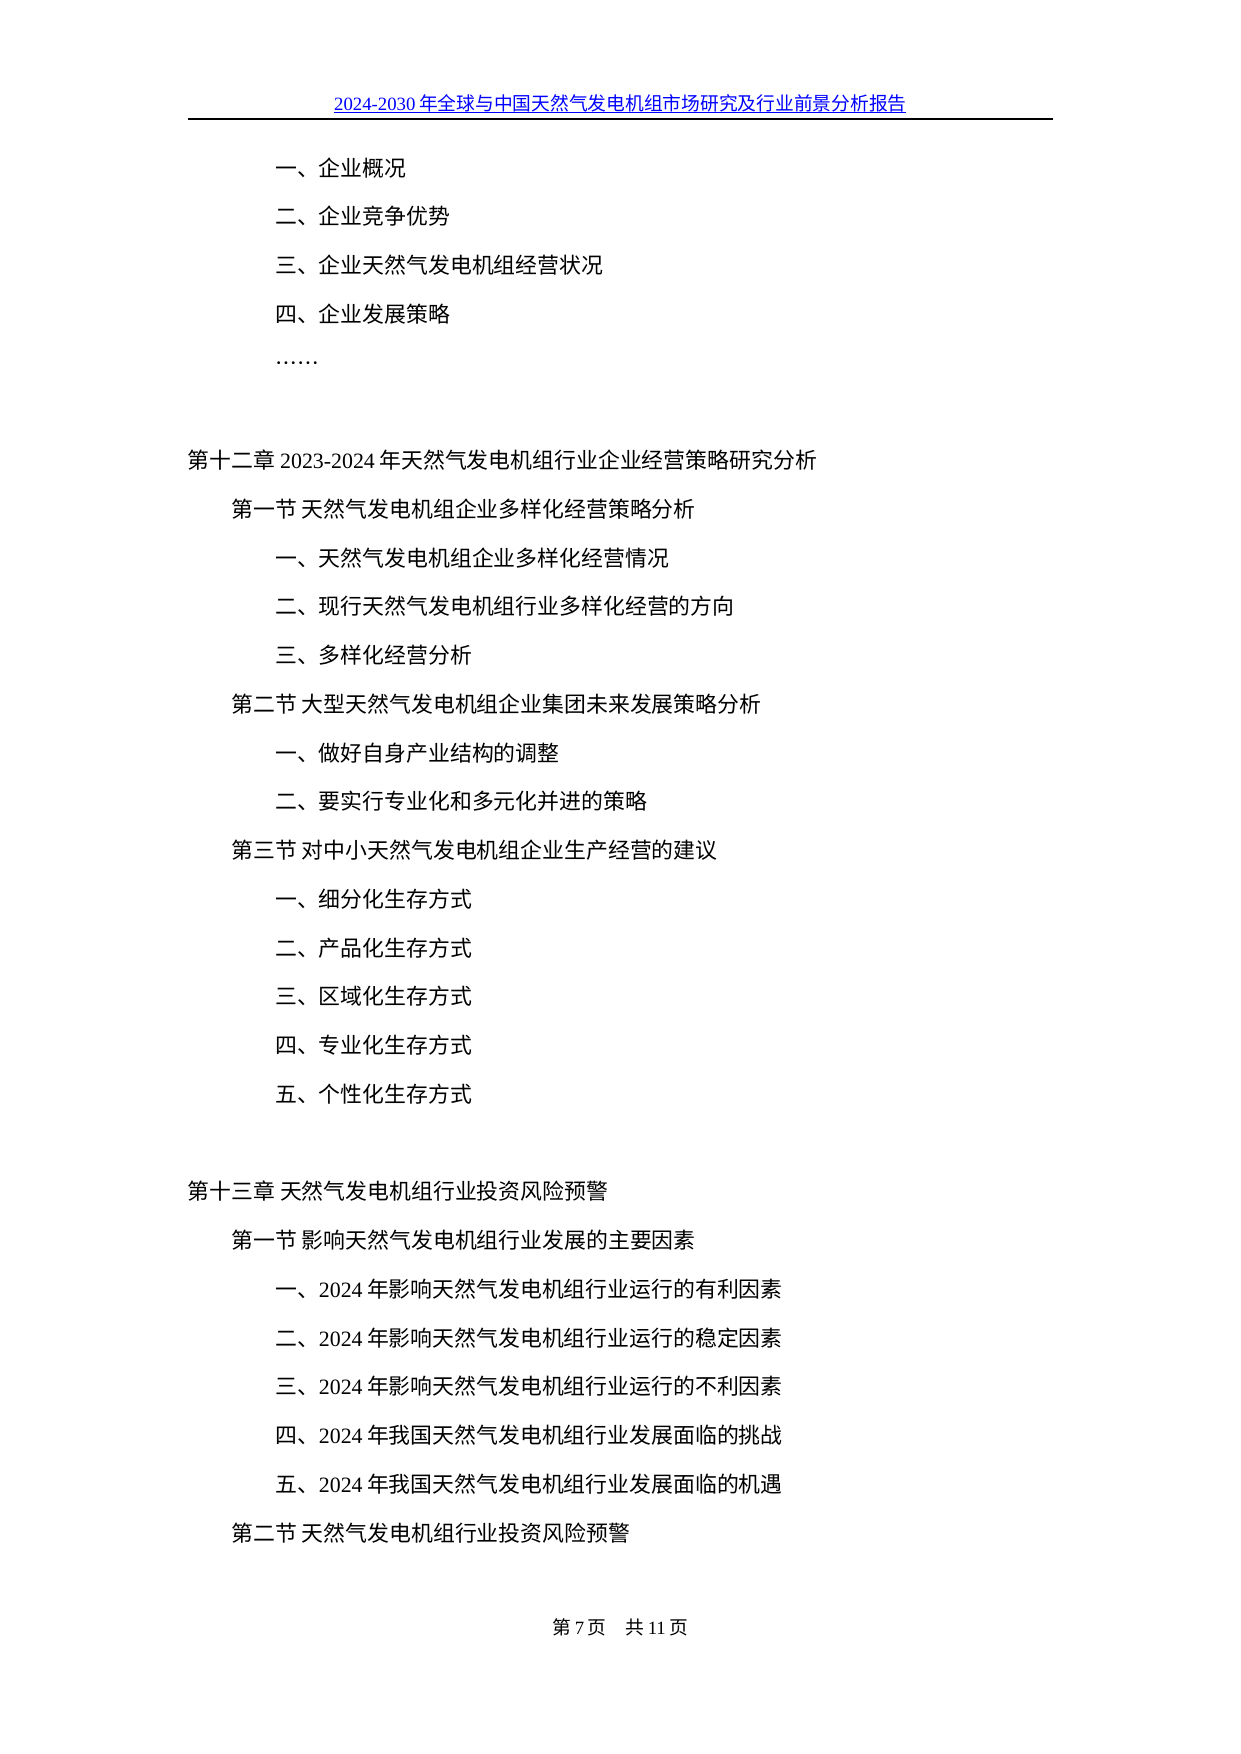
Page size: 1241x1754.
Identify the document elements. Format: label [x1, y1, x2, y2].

text [187, 150, 1053, 1548]
